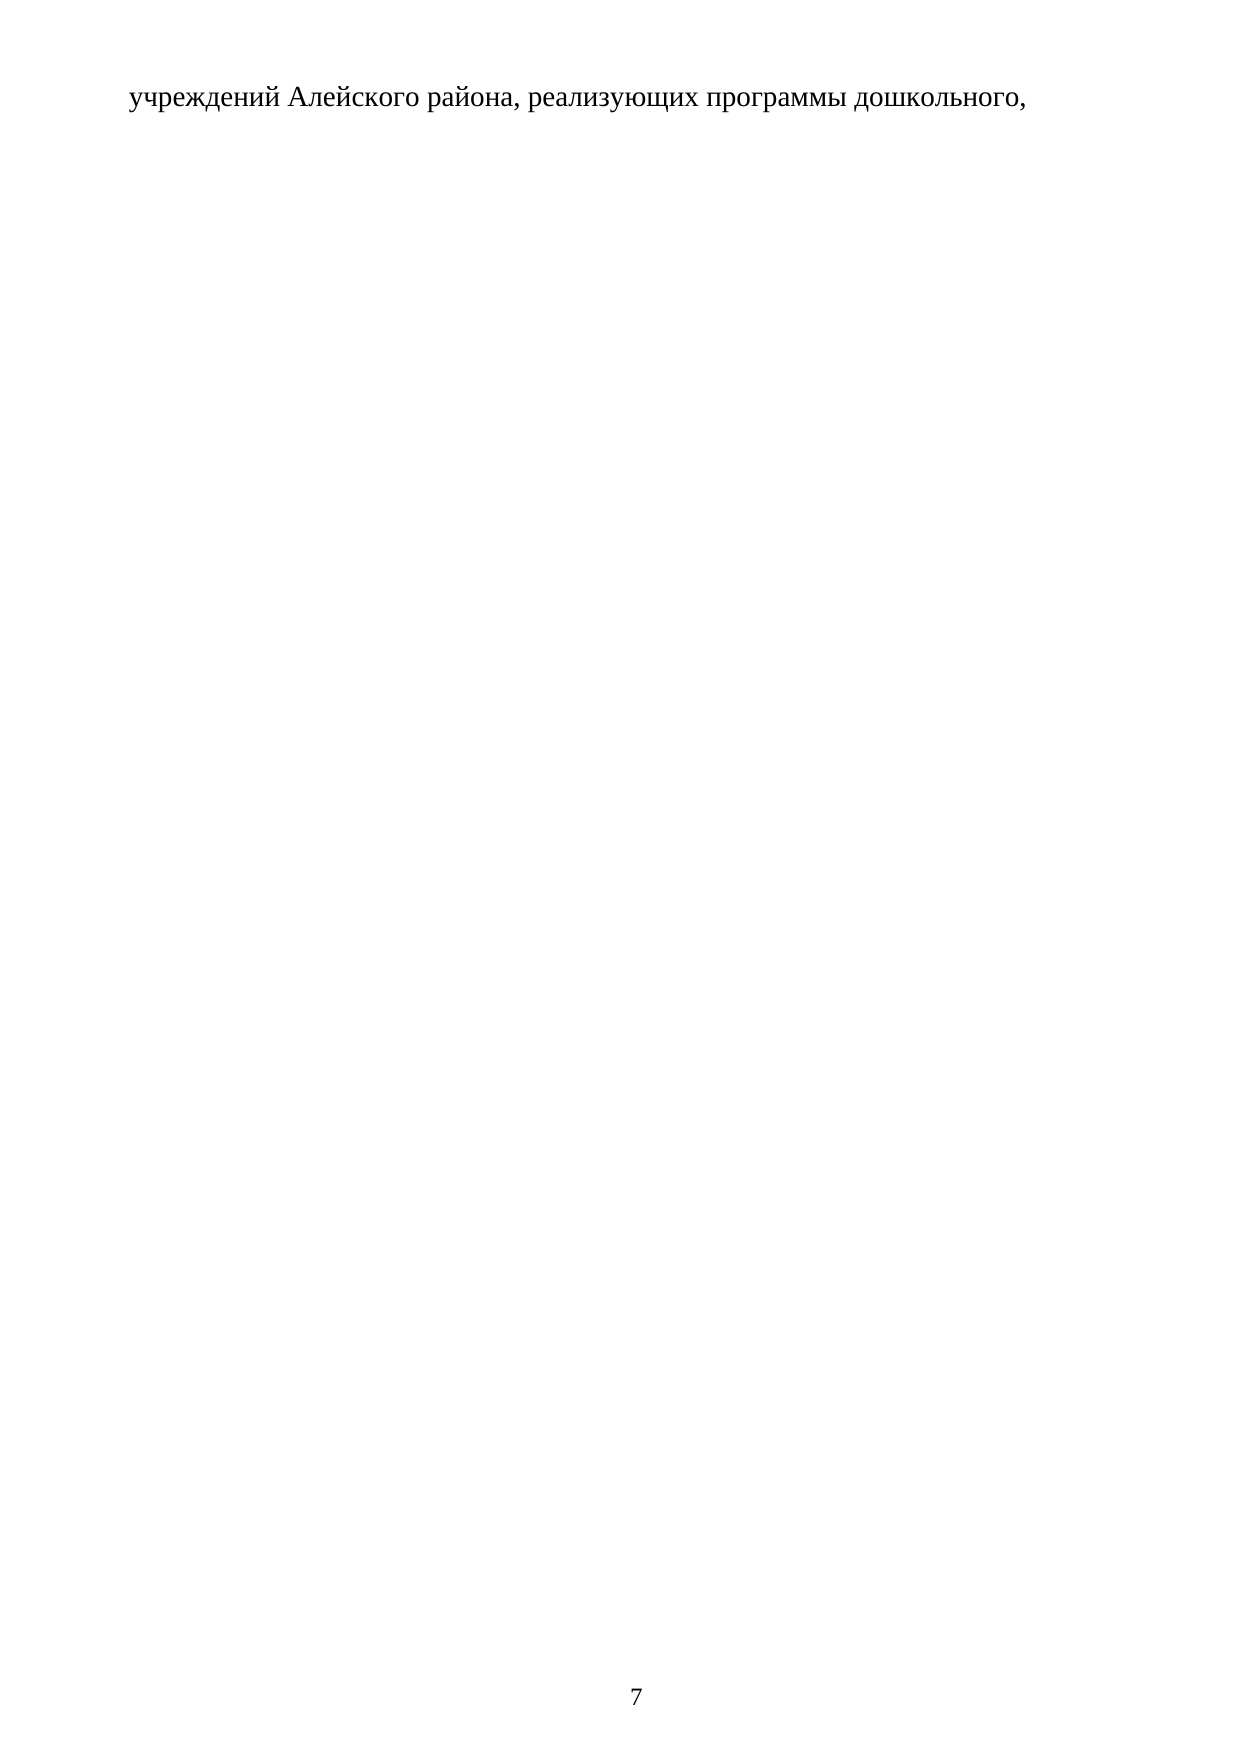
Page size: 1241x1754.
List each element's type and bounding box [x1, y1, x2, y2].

list [128, 79, 1156, 113]
